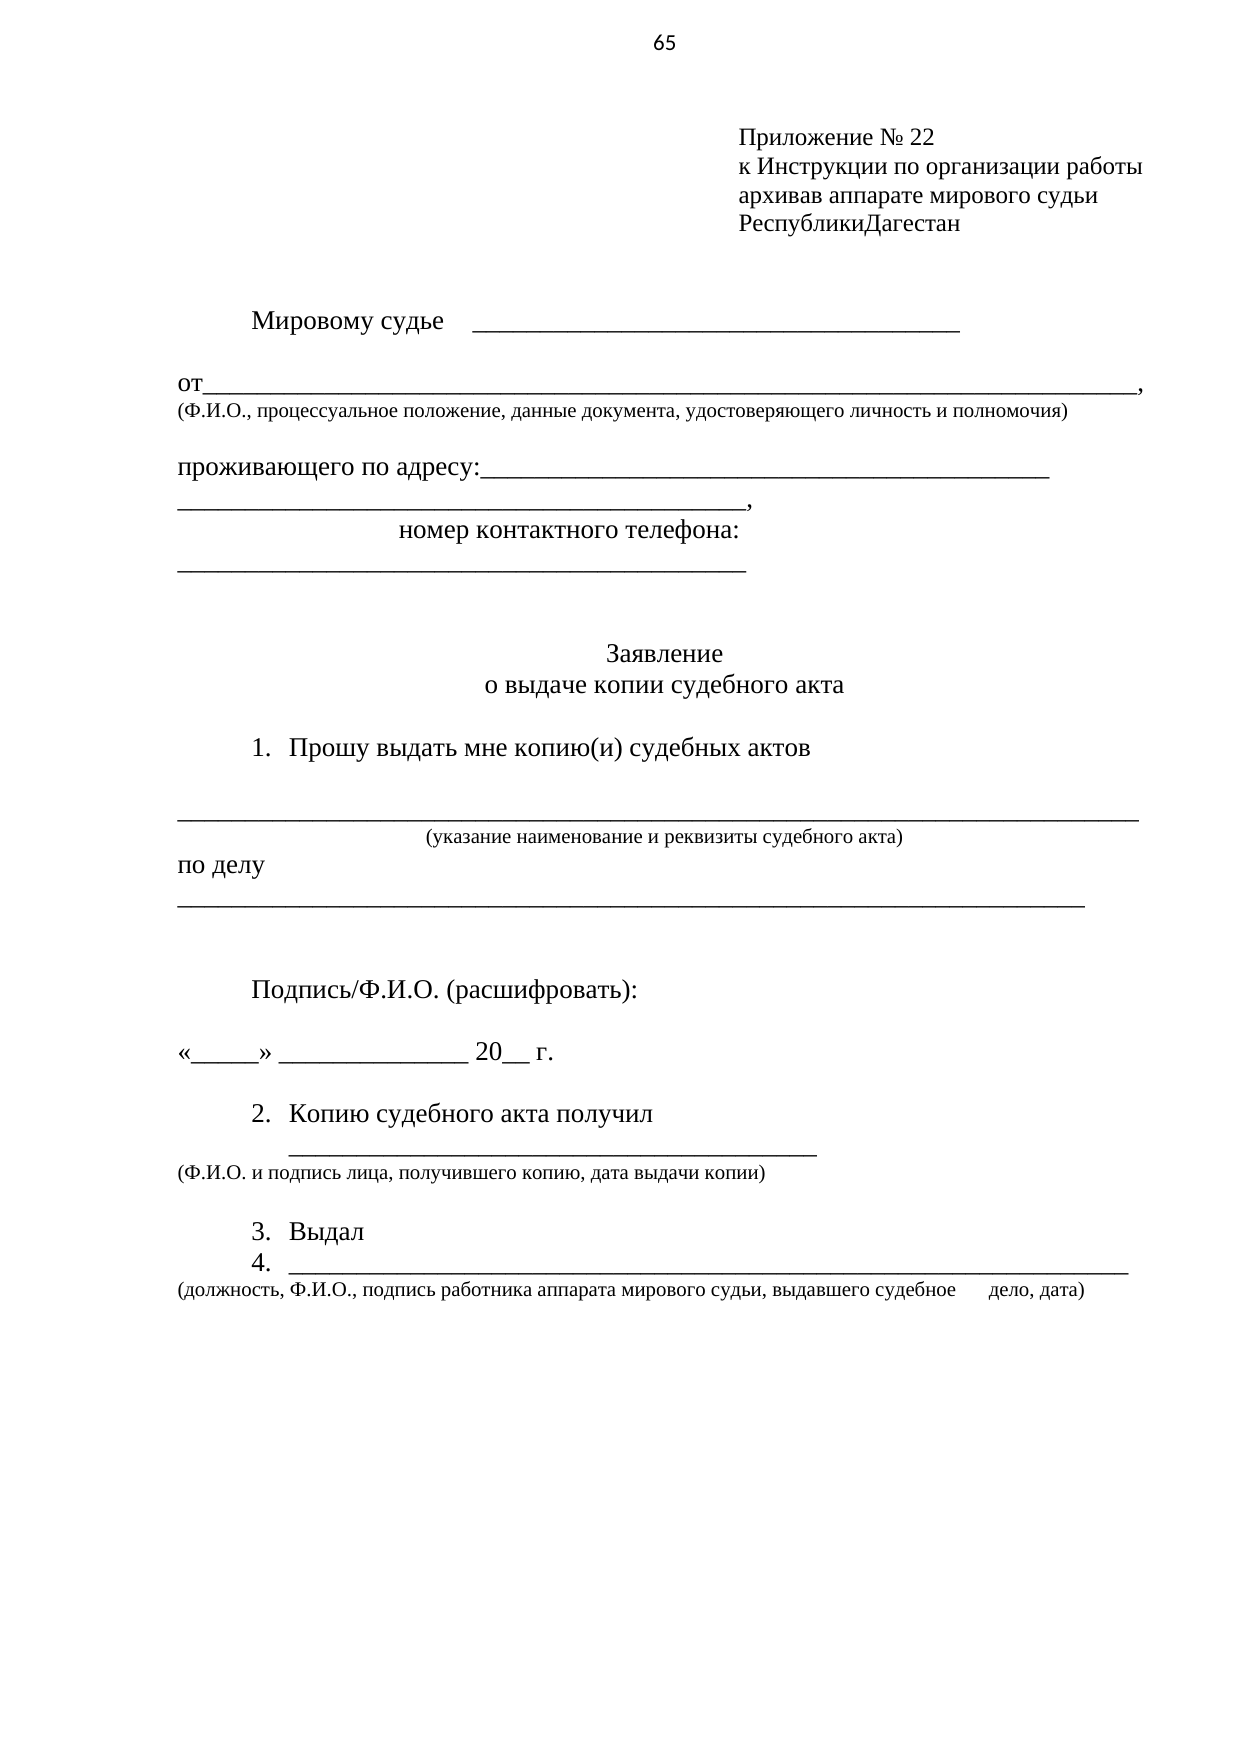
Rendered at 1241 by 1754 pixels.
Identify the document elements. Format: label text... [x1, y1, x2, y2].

text ___________________________________________________________________ [177, 879, 1152, 911]
list Прошу выдать мне копию(и) судебных актов [251, 731, 1152, 762]
text о выдаче копии судебного акта [177, 668, 1152, 700]
text архивав аппарате мирового судьи [177, 180, 1152, 208]
text _______________________________________________________________________ [177, 793, 1152, 824]
text (должность, Ф.И.О., подпись работника аппарата мирового судьи, выдавшего судебное дело, дата) [177, 1277, 1152, 1301]
text Мировому судье ____________________________________ [177, 304, 1152, 335]
text Приложение № 22 [177, 122, 1152, 151]
list _______________________________________ [288, 1129, 1152, 1160]
text Заявление [177, 637, 1152, 668]
list Копию судебного акта получил [251, 1097, 1152, 1129]
text (Ф.И.О. и подпись лица, получившего копию, дата выдачи копии) [177, 1160, 1152, 1184]
list ______________________________________________________________ [251, 1246, 1152, 1277]
text __________________________________________, [177, 482, 1152, 513]
list Выдал [251, 1215, 1152, 1246]
text проживающего по адресу:__________________________________________ [177, 451, 1152, 482]
text «_____» ______________ 20__ г. [177, 1035, 1152, 1066]
text от_____________________________________________________________________, [177, 367, 1152, 398]
text Подпись/Ф.И.О. (расшифровать): [177, 973, 1152, 1004]
text по делу [177, 848, 1152, 879]
text __________________________________________ [177, 544, 1152, 575]
text РеспубликиДагестан [177, 208, 1152, 237]
text номер контактного телефона: [177, 513, 1152, 544]
text (Ф.И.О., процессуальное положение, данные документа, удостоверяющего личность и полномочия) [177, 398, 1152, 422]
text (указание наименование и реквизиты судебного акта) [177, 824, 1152, 848]
text к Инструкции по организации работы [177, 151, 1152, 180]
